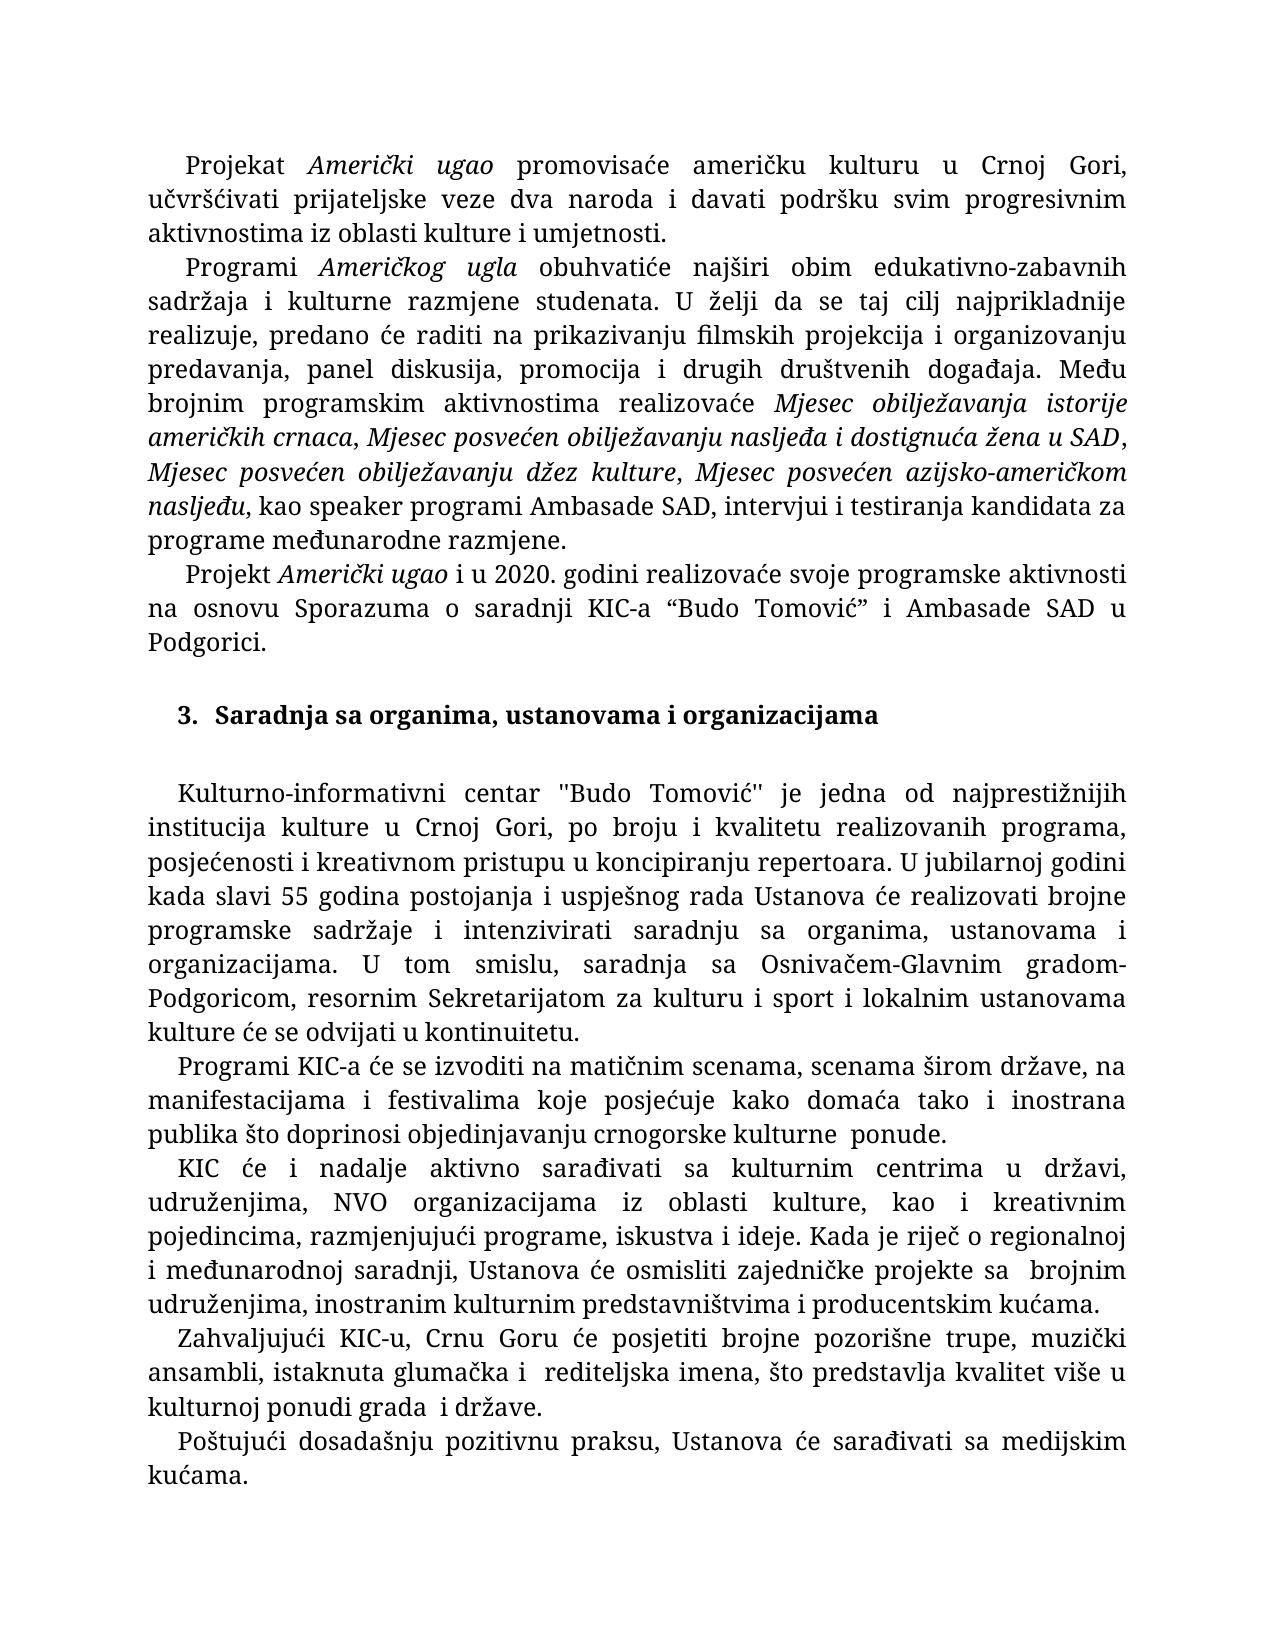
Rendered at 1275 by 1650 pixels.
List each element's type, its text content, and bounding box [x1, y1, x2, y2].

text Programi Američkog ugla obuhvatiće najširi obim edukativno-zabavnih sadržaja i kulturne razmjene studenata. U želji da se taj cilj najprikladnije realizuje, predano će raditi na prikazivanju filmskih projekcija i organizovanju predavanja, panel diskusija, promocija i drugih društvenih događaja. Među brojnim programskim aktivnostima realizovaće Mjesec obilježavanja istorije američkih crnaca, Mjesec posvećen obilježavanju nasljeđa i dostignuća žena u SAD, Mjesec posvećen obilježavanju džez kulture, Mjesec posvećen azijsko-američkom nasljeđu, kao speaker programi Ambasade SAD, intervjui i testiranja kandidata za programe međunarodne razmjene. [148, 250, 1127, 556]
text Projekt Američki ugao i u 2020. godini realizovaće svoje programske aktivnosti na osnovu Sporazuma o saradnji KIC-a “Budo Tomović” i Ambasade SAD u Podgorici. [148, 556, 1127, 658]
text KIC će i nadalje aktivno sarađivati sa kulturnim centrima u državi, udruženjima, NVO organizacijama iz oblasti kulture, kao i kreativnim pojedincima, razmjenjujući programe, iskustva i ideje. Kada je riječ o regionalnoj i međunarodnoj saradnji, Ustanova će osmisliti zajedničke projekte sa brojnim udruženjima, inostranim kulturnim predstavništvima i producentskim kućama. [148, 1151, 1127, 1321]
text Programi KIC-a će se izvoditi na matičnim scenama, scenama širom države, na manifestacijama i festivalima koje posjećuje kako domaća tako i inostrana publika što doprinosi objedinjavanju crnogorske kulturne ponude. [148, 1048, 1127, 1151]
text Kulturno-informativni centar ''Budo Tomović'' je jedna od najprestižnijih institucija kulture u Crnoj Gori, po broju i kvalitetu realizovanih programa, posjećenosti i kreativnom pristupu u koncipiranju repertoara. U jubilarnoj godini kada slavi 55 godina postojanja i uspješnog rada Ustanova će realizovati brojne programske sadržaje i intenzivirati saradnju sa organima, ustanovama i organizacijama. U tom smislu, saradnja sa Osnivačem-Glavnim gradom-Podgoricom, resornim Sekretarijatom za kulturu i sport i lokalnim ustanovama kulture će se odvijati u kontinuitetu. [148, 776, 1127, 1048]
text Projekat Američki ugao promovisaće američku kulturu u Crnoj Gori, učvršćivati prijateljske veze dva naroda i davati podršku svim progresivnim aktivnostima iz oblasti kulture i umjetnosti. [148, 148, 1127, 250]
text Zahvaljujući KIC-u, Crnu Goru će posjetiti brojne pozorišne trupe, muzički ansambli, istaknuta glumačka i rediteljska imena, što predstavlja kvalitet više u kulturnoj ponudi grada i države. [148, 1321, 1127, 1423]
text Poštujući dosadašnju pozitivnu praksu, Ustanova će sarađivati sa medijskim kućama. [148, 1423, 1127, 1491]
list Saradnja sa organima, ustanovama i organizacijama [177, 698, 1127, 732]
